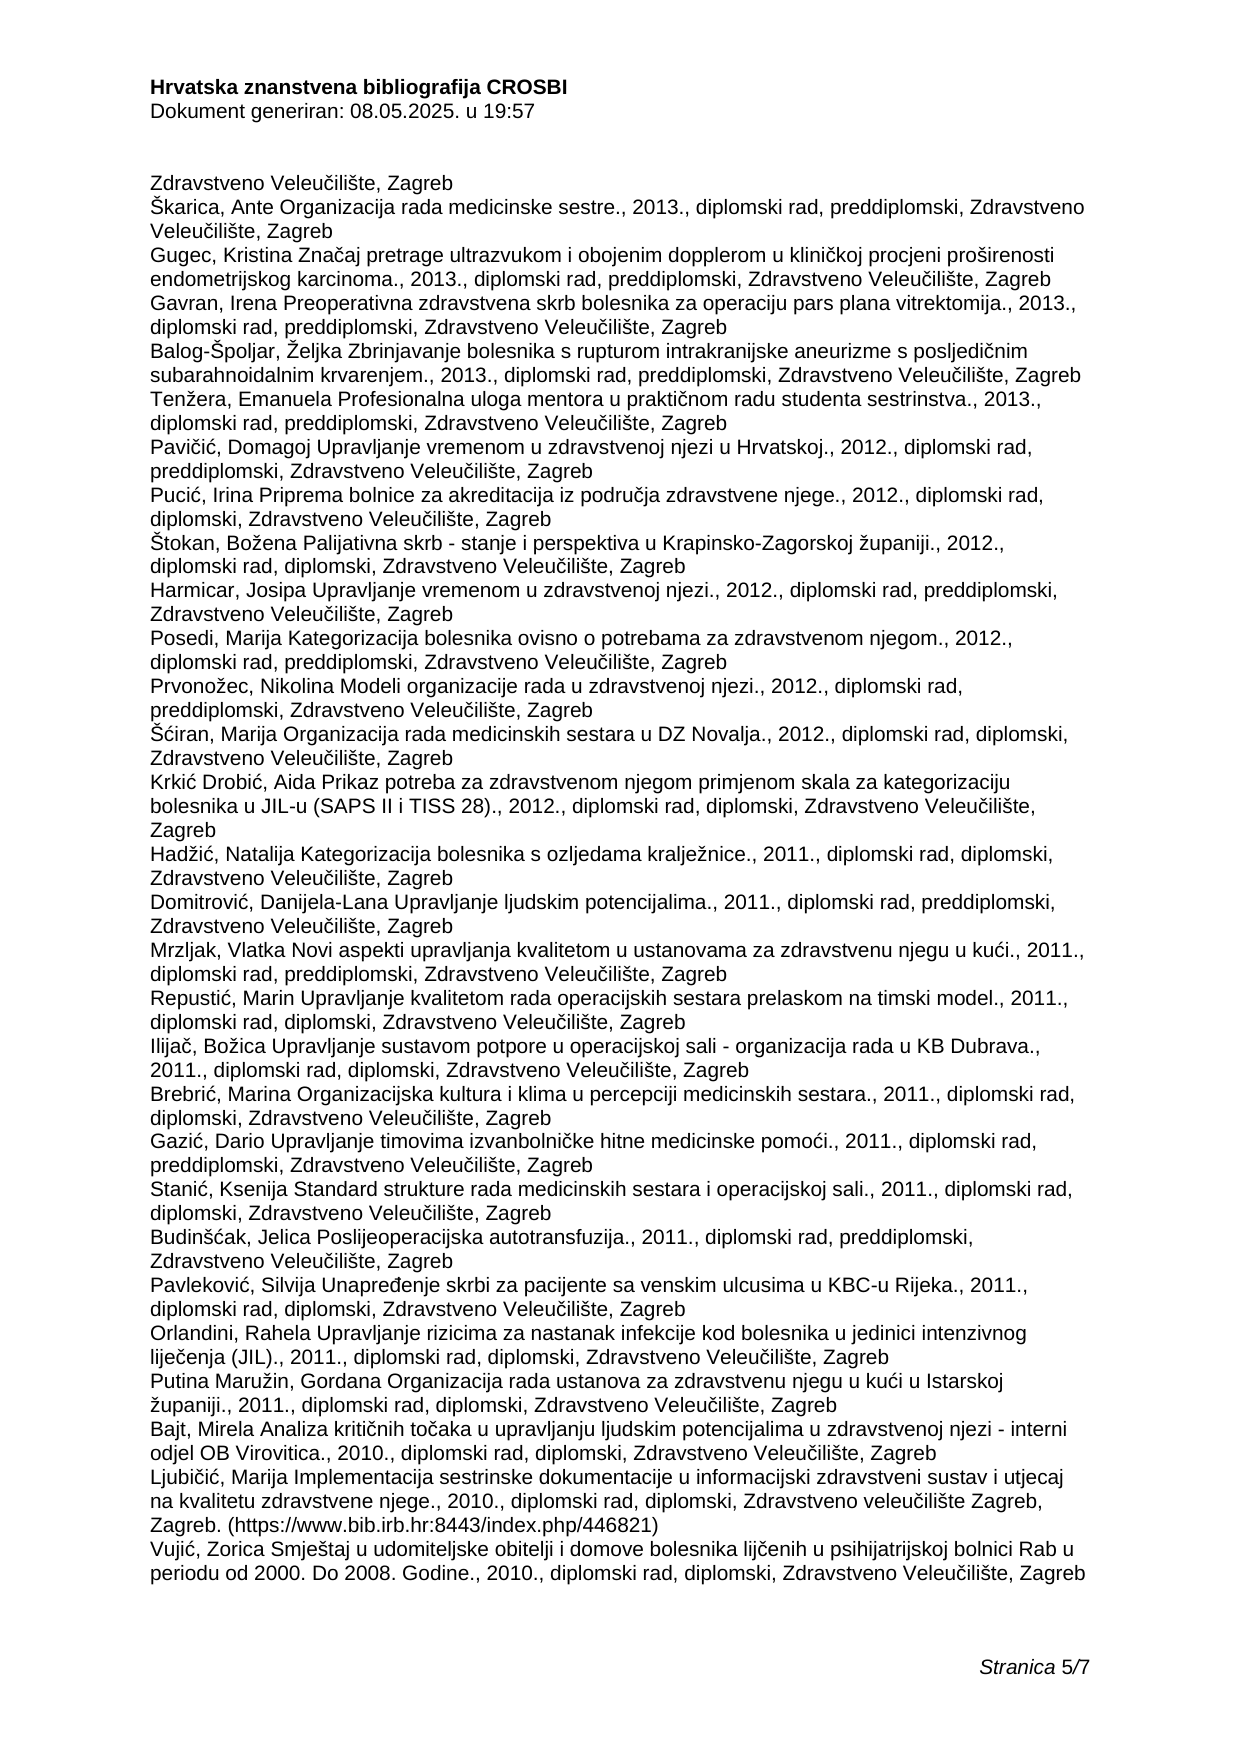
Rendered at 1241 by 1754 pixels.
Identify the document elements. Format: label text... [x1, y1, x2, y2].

text Balog-Špoljar, Željka [150, 339, 1090, 387]
text Stanić, Ksenija [150, 1177, 1090, 1225]
text Pavleković, Silvija [150, 1273, 1090, 1321]
text Posedi, Marija [150, 626, 1090, 674]
text Brebrić, Marina [150, 1081, 1090, 1129]
text Gazić, Dario [150, 1129, 1090, 1177]
text Hadžić, Natalija [150, 842, 1090, 890]
text Putina Maružin, Gordana [150, 1369, 1090, 1417]
text Pucić, Irina [150, 482, 1090, 530]
text Mrzljak, Vlatka [150, 938, 1090, 986]
text Pavičić, Domagoj [150, 434, 1090, 482]
text Škarica, Ante [150, 195, 1090, 243]
text Knežević, Tanita [150, 171, 1090, 195]
text Ljubičić, Marija [150, 1465, 1090, 1537]
text Šćiran, Marija [150, 722, 1090, 770]
text Krkić Drobić, Aida [150, 770, 1090, 842]
text Tenžera, Emanuela [150, 387, 1090, 434]
text Gavran, Irena [150, 291, 1090, 339]
text Štokan, Božena [150, 530, 1090, 578]
text Gugec, Kristina [150, 243, 1090, 291]
text Harmicar, Josipa [150, 578, 1090, 626]
text Repustić, Marin [150, 986, 1090, 1033]
text Domitrović, Danijela-Lana [150, 890, 1090, 938]
text Orlandini, Rahela [150, 1321, 1090, 1369]
text Budinšćak, Jelica [150, 1225, 1090, 1273]
text Prvonožec, Nikolina [150, 674, 1090, 722]
text Bajt, Mirela [150, 1417, 1090, 1465]
text Ilijač, Božica [150, 1033, 1090, 1081]
text Vujić, Zorica [150, 1537, 1090, 1584]
